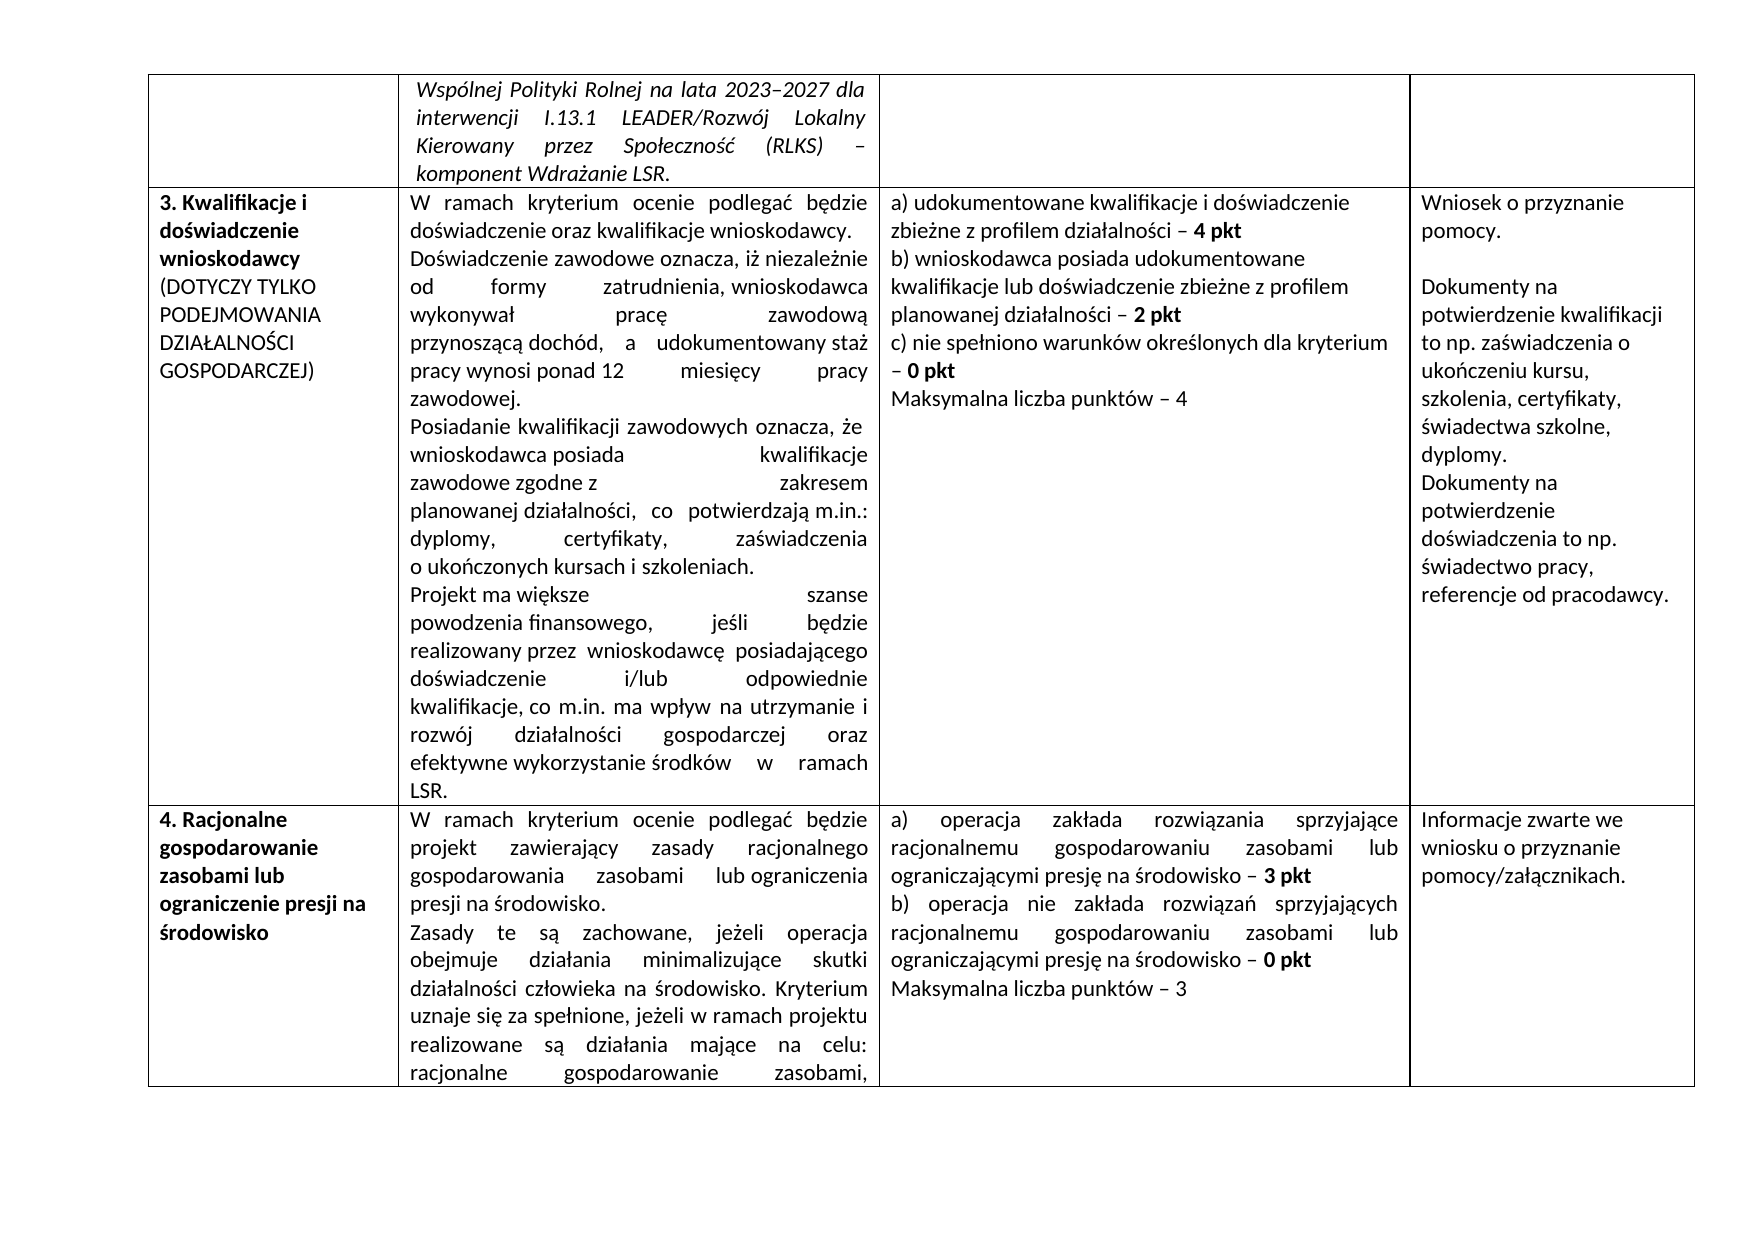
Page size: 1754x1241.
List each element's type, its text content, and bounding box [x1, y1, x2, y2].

table_cell Wniosek o przyznanie pomocy. Dokumenty na potwierdzenie kwalifikacji to np. zaświadczenia o ukończeniu kursu, szkolenia, certyfikaty, świadectwa szkolne, dyplomy. Dokumenty na potwierdzenie doświadczenia to np. świadectwo pracy, referencje od pracodawcy. [1411, 188, 1694, 804]
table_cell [1411, 75, 1694, 187]
table_cell a) udokumentowane kwalifikacje i doświadczenie zbieżne z profilem działalności – 4 pkt b) wnioskodawca posiada udokumentowane kwalifikacje lub doświadczenie zbieżne z profilem planowanej działalności – 2 pkt c) nie spełniono warunków określonych dla kryterium – 0 pkt Maksymalna liczba punktów – 4 [880, 188, 1409, 804]
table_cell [880, 75, 1409, 187]
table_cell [149, 806, 398, 1086]
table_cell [880, 806, 1409, 1086]
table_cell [149, 75, 398, 187]
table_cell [399, 75, 879, 187]
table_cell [1411, 806, 1694, 1086]
table_cell 3. Kwalifikacje i doświadczenie wnioskodawcy (DOTYCZY TYLKO PODEJMOWANIA DZIAŁALNOŚCI GOSPODARCZEJ) [149, 188, 398, 804]
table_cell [399, 806, 879, 1086]
table_cell W ramach kryterium ocenie podlegać będzie doświadczenie oraz kwalifikacje wnioskodawcy. Doświadczenie zawodowe oznacza, iż ​​niezależnie od formy zatrudnienia, wnioskodawca wykonywał pracę zawodową przynoszącą dochód, a udokumentowany staż pracy wynosi ponad 12 miesięcy pracy zawodowej. Posiadanie kwalifikacji zawodowych oznacza, że ​​wnioskodawca posiada kwalifikacje zawodowe zgodne z zakresem planowanej działalności, co potwierdzają m.in.: dyplomy, certyfikaty, zaświadczenia o ukończonych kursach i szkoleniach. Projekt ma większe szanse powodzenia finansowego, jeśli będzie realizowany przez wnioskodawcę posiadającego doświadczenie i/lub odpowiednie kwalifikacje, co m.in. ma wpływ na utrzymanie i rozwój działalności gospodarczej oraz efektywne wykorzystanie środków w ramach LSR. [399, 188, 879, 804]
